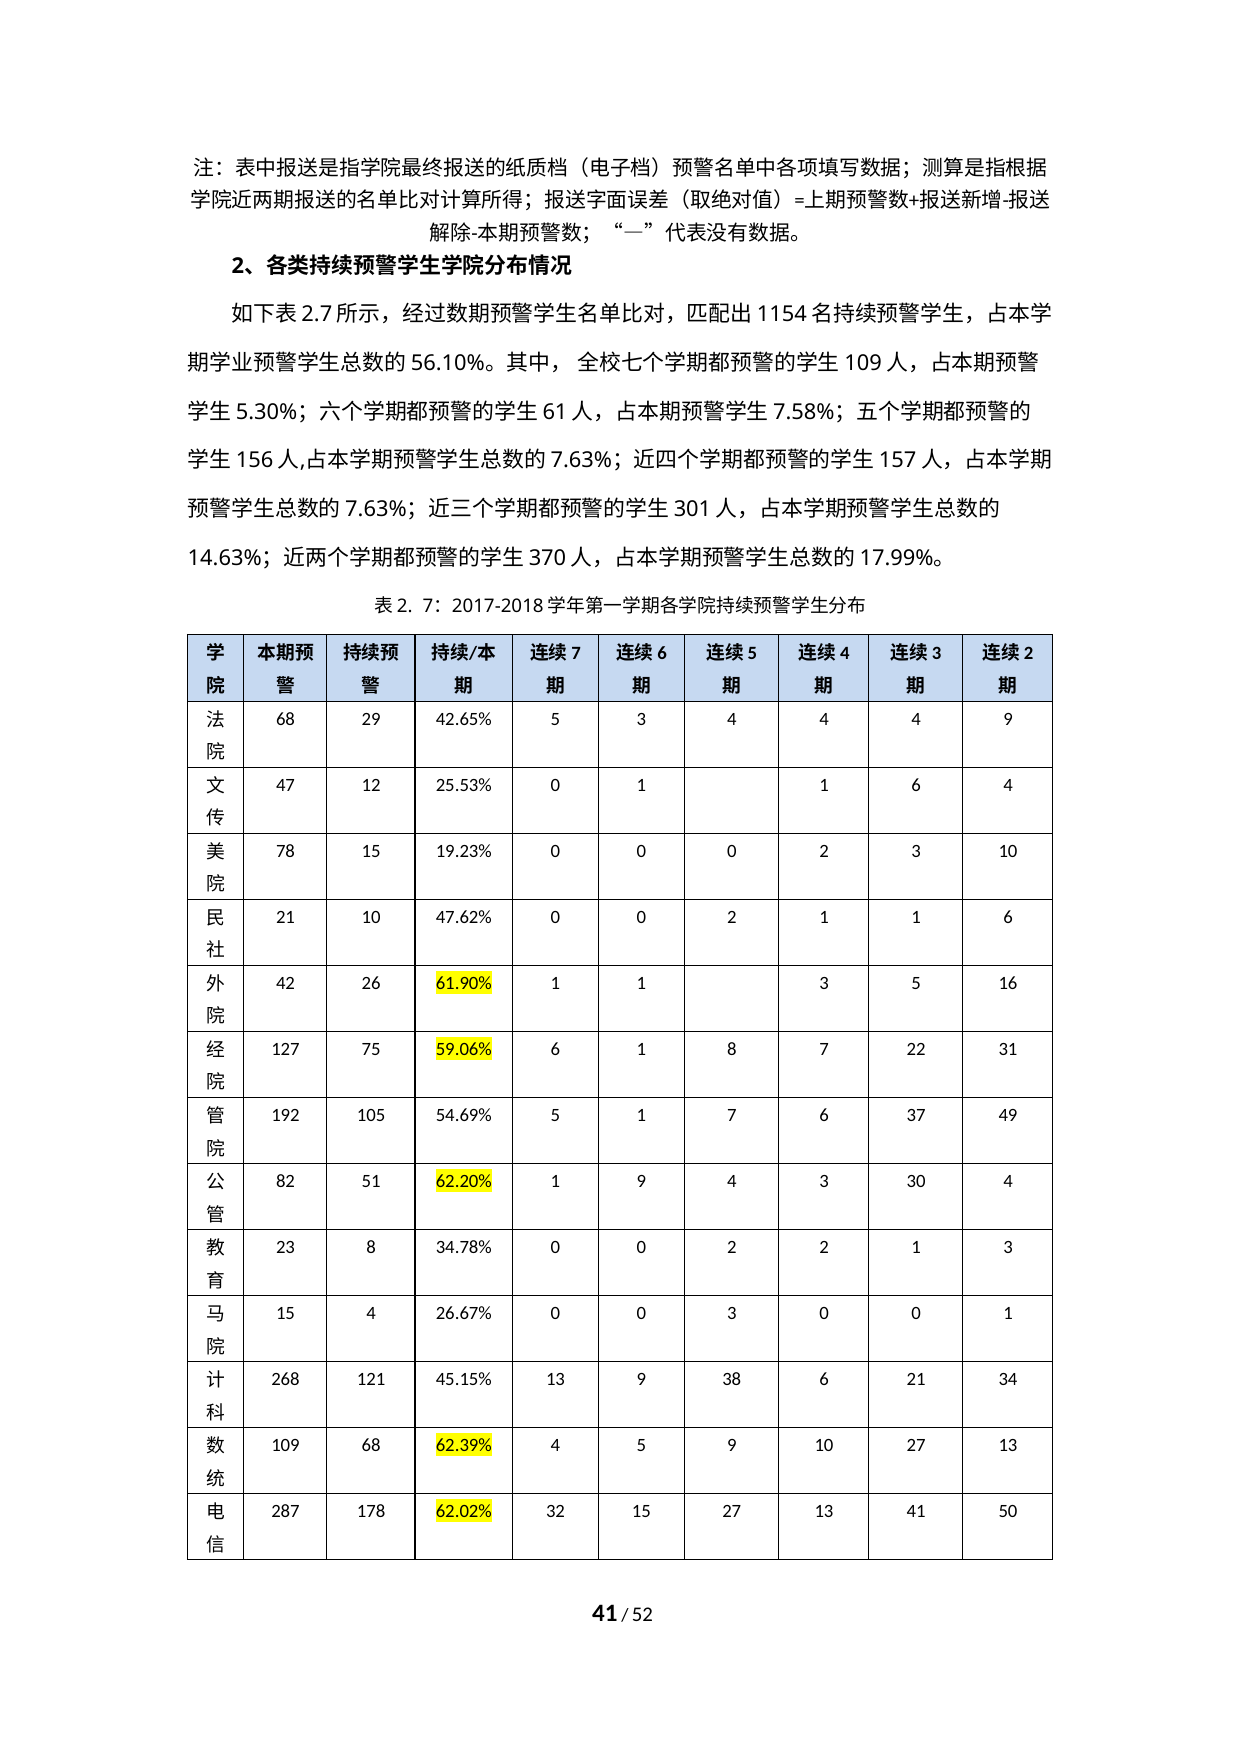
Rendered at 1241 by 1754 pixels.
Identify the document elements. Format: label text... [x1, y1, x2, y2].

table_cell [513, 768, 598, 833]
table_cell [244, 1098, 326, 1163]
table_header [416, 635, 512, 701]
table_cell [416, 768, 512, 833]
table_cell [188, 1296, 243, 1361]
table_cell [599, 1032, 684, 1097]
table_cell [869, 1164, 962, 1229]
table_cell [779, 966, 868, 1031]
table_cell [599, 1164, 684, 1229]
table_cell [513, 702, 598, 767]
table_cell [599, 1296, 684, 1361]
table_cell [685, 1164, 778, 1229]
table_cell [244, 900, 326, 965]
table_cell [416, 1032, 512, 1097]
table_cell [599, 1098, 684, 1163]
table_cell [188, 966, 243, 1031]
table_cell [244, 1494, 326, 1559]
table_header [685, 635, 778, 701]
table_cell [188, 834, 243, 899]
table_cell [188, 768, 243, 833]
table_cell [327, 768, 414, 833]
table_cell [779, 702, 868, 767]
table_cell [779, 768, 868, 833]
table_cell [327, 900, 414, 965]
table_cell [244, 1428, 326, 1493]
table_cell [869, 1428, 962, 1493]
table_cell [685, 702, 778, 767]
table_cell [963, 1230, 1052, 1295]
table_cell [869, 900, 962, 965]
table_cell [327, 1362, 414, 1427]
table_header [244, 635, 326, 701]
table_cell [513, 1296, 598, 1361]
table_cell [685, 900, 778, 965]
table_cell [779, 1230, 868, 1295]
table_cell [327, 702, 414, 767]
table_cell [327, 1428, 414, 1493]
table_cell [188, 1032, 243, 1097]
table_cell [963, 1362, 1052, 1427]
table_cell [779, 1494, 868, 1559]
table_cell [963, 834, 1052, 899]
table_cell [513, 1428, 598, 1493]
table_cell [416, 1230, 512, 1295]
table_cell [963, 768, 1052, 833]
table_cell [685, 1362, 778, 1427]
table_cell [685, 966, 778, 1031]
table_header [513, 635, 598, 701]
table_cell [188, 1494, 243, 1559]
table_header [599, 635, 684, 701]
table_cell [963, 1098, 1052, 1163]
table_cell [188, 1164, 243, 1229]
text 表2. 7：2017-2018学年第一学期各学院持续预警学生分布 [187, 588, 1053, 620]
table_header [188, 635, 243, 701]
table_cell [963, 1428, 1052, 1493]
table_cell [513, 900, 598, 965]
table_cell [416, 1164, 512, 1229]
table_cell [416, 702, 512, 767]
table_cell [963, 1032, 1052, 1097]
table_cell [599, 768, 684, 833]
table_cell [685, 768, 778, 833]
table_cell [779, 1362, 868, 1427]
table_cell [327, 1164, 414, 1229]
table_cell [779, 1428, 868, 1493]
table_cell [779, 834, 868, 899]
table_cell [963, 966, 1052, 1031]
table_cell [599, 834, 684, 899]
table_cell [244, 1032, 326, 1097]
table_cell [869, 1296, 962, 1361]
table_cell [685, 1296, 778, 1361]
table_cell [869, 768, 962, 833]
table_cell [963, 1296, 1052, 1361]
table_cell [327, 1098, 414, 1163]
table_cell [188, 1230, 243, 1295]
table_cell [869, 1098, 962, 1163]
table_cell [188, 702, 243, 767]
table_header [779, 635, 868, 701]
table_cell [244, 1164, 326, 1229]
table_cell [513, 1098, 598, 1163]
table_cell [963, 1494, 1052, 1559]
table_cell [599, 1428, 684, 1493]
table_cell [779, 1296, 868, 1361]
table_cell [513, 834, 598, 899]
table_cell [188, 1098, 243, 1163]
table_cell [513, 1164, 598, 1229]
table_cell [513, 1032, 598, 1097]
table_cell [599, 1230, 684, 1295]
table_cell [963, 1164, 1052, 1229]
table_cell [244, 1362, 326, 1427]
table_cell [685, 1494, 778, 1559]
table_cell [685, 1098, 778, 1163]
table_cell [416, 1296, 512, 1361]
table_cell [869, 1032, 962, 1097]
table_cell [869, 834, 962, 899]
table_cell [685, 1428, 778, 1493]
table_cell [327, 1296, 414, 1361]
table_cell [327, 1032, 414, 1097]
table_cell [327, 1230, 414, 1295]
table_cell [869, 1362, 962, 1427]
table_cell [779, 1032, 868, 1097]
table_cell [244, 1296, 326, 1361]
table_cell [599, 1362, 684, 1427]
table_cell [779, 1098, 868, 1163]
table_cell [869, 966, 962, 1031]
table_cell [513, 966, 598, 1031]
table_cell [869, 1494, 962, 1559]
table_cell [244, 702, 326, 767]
text 如下表2.7所示，经过数期预警学生名单比对，匹配出1154名持续预警学生，占本学期学业预警学生总数的56.10%。其中， 全校七个学期都预警的学生109人，占本期预警学生5.30%；六个学期都预警的学生61人，占本期预警学生7.58%；五个学期都预警的学生156人,占本学期预警学生总数的7.63%；近四个学期都预警的学生157人，占本学期预警学生总数的7.63%；近三个学期都预警的学生301人，占本学期预警学生总数的14.63%；近两个学期都预警的学生370人，占本学期预警学生总数的17.99%。 [187, 296, 1053, 572]
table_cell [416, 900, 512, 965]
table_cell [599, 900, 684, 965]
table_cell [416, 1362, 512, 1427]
text 注：表中报送是指学院最终报送的纸质档（电子档）预警名单中各项填写数据；测算是指根据学院近两期报送的名单比对计算所得；报送字面误差（取绝对值）=上期预警数+报送新增-报送解除-本期预警数；“—”代表没有数据。 [187, 150, 1053, 247]
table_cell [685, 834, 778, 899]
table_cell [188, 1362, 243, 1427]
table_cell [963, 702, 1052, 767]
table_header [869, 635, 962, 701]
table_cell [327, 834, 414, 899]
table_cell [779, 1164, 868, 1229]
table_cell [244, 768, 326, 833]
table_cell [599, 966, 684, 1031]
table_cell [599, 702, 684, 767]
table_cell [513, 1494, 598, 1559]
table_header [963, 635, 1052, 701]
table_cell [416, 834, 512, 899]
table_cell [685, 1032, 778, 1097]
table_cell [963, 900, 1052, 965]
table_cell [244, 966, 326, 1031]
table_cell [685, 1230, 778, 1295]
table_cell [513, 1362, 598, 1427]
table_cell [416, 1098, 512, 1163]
text 2、各类持续预警学生学院分布情况 [187, 247, 1053, 280]
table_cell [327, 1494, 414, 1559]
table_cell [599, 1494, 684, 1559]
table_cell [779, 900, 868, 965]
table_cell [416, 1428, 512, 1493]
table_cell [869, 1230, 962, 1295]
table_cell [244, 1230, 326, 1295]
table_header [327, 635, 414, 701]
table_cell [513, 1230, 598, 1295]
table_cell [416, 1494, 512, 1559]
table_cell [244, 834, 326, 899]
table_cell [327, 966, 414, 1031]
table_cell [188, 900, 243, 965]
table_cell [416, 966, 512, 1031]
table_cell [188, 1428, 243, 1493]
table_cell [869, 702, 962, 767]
